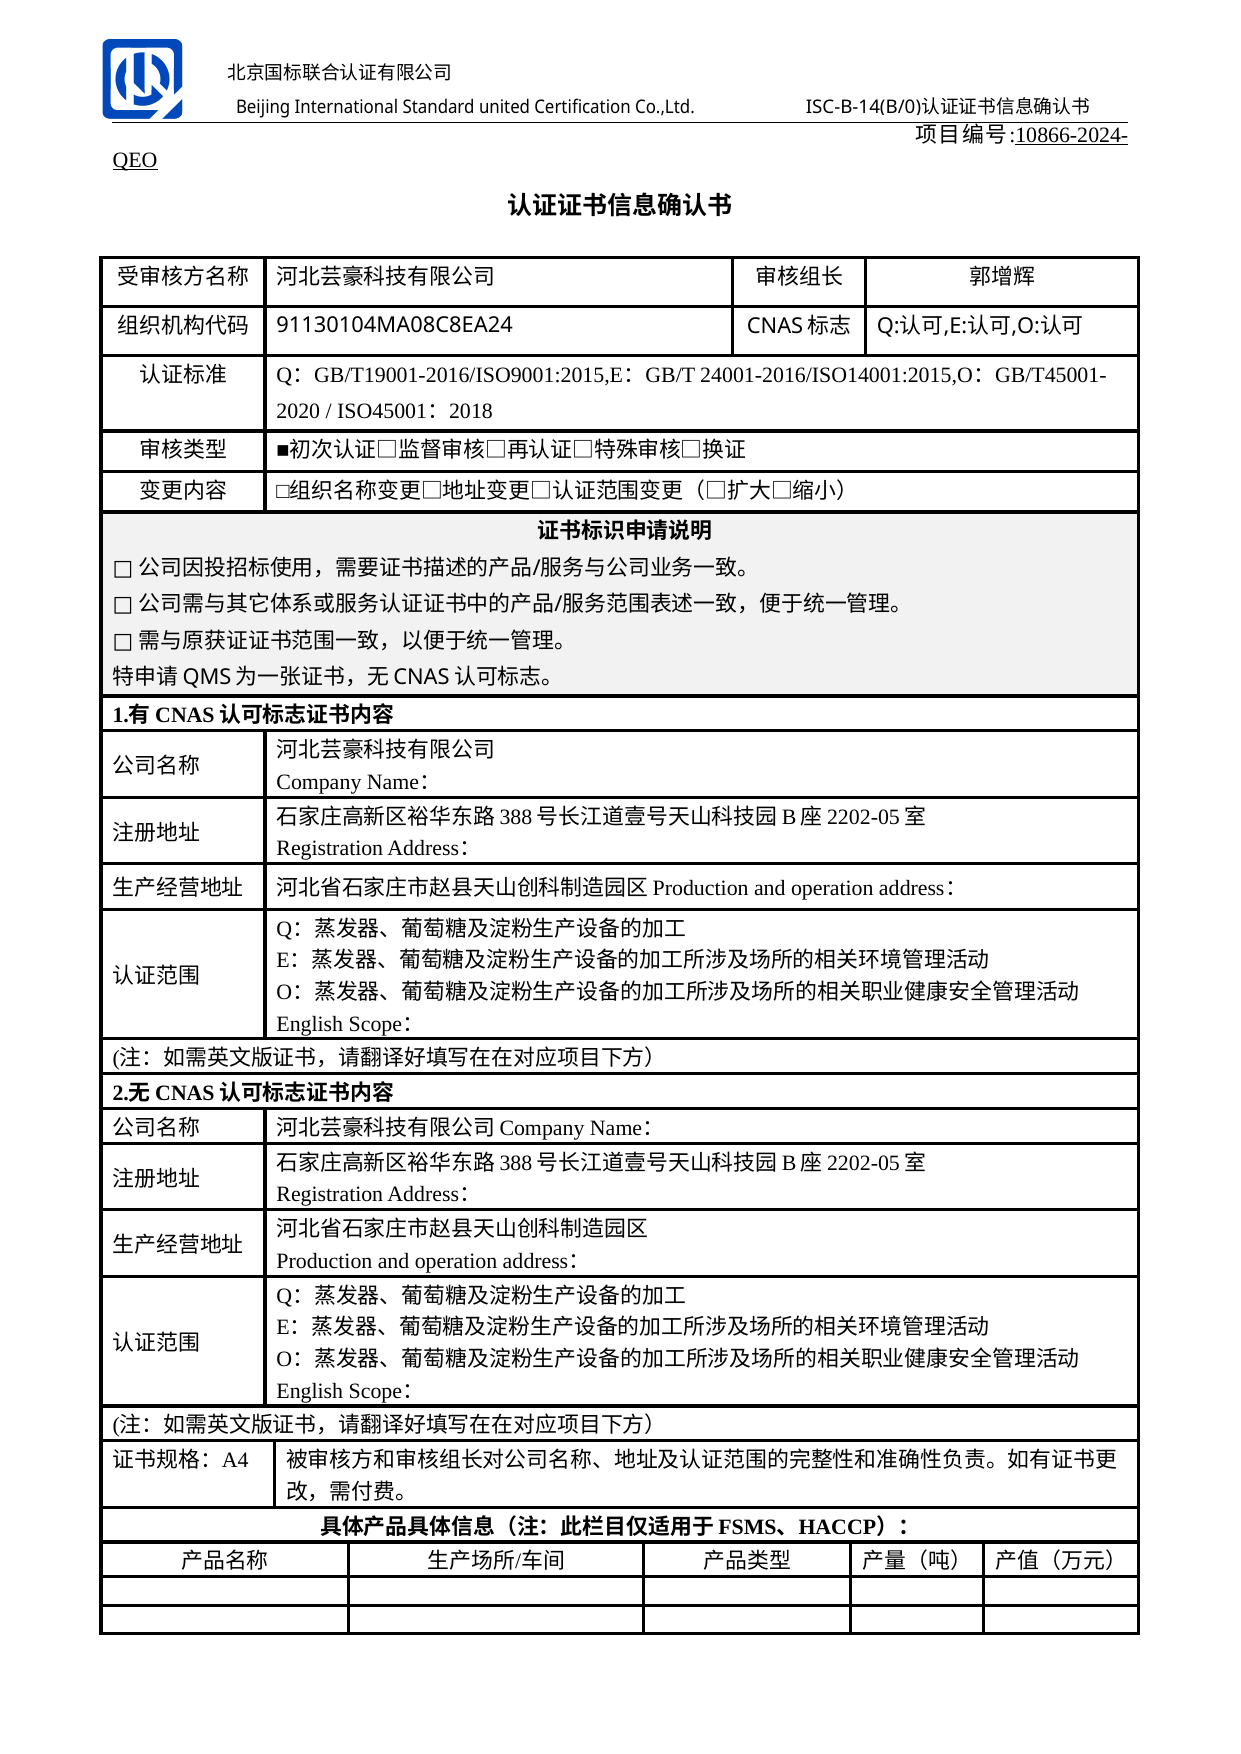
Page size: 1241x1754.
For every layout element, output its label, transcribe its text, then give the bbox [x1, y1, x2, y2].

text 项目编号:10866-2024-QEO [112, 123, 1128, 173]
table_cell 产品名称 [103, 1544, 347, 1575]
table_cell [645, 1607, 849, 1632]
table_cell 产品类型 [645, 1544, 849, 1575]
table_cell 公司名称 [103, 1110, 263, 1142]
table_cell 证书规格：A4 [103, 1442, 273, 1506]
table_cell 河北芸豪科技有限公司 Company Name： [267, 732, 1137, 796]
table_cell 1.有CNAS认可标志证书内容 [103, 698, 1137, 729]
table_cell 生产经营地址 [103, 1211, 263, 1274]
picture [102, 39, 183, 119]
table_cell 认证范围 [103, 911, 263, 1037]
table_cell 产量（吨） [852, 1544, 982, 1575]
table_header 审核组长 [734, 259, 864, 305]
table_header 郭增辉 [867, 259, 1137, 305]
table_cell Q：蒸发器、葡萄糖及淀粉生产设备的加工 E：蒸发器、葡萄糖及淀粉生产设备的加工所涉及场所的相关环境管理活动 O：蒸发器、葡萄糖及淀粉生产设备的加工所涉及场所的相关职业健康安全管理活动 English Scope： [267, 1278, 1137, 1404]
table_cell 组织机构代码 [103, 308, 263, 354]
table_cell 注册地址 [103, 1145, 263, 1208]
table_cell [350, 1607, 642, 1632]
table_cell (注：如需英文版证书，请翻译好填写在在对应项目下方） [103, 1408, 1137, 1439]
table_cell 石家庄高新区裕华东路388号长江道壹号天山科技园B座2202-05室 Registration Address： [267, 1145, 1137, 1208]
table_cell [645, 1578, 849, 1603]
table_cell 河北省石家庄市赵县天山创科制造园区 Production and operation address： [267, 1211, 1137, 1274]
table_cell □组织名称变更□地址变更□认证范围变更（□扩大□缩小） [267, 473, 1137, 510]
table_cell 注册地址 [103, 799, 263, 862]
table_cell 河北芸豪科技有限公司Company Name： [267, 1110, 1137, 1142]
table_cell 生产经营地址 [103, 865, 263, 907]
table_cell 2.无CNAS认可标志证书内容 [103, 1075, 1137, 1107]
table_cell 产值（万元） [985, 1544, 1137, 1575]
table_cell 石家庄高新区裕华东路388号长江道壹号天山科技园B座2202-05室 Registration Address： [267, 799, 1137, 862]
table_cell 91130104MA08C8EA24 [267, 308, 731, 354]
table_cell 证书标识申请说明 □ 公司因投招标使用，需要证书描述的产品/服务与公司业务一致。 □ 公司需与其它体系或服务认证证书中的产品/服务范围表述一致，便于统一管理。 □ 需与原获证证书范围一致，以便于统一管理。 特申请QMS为一张证书，无CNAS认可标志。 [103, 514, 1137, 694]
table_cell 审核类型 [103, 433, 263, 470]
table_cell [852, 1578, 982, 1603]
table_cell [852, 1607, 982, 1632]
table_cell [103, 1578, 347, 1603]
table_cell 认证标准 [103, 357, 263, 429]
text 认证证书信息确认书 [112, 185, 1128, 222]
table_cell 认证范围 [103, 1278, 263, 1404]
table_cell [985, 1578, 1137, 1603]
table_cell Q：蒸发器、葡萄糖及淀粉生产设备的加工 E：蒸发器、葡萄糖及淀粉生产设备的加工所涉及场所的相关环境管理活动 O：蒸发器、葡萄糖及淀粉生产设备的加工所涉及场所的相关职业健康安全管理活动 English Scope： [267, 911, 1137, 1037]
table_cell 被审核方和审核组长对公司名称、地址及认证范围的完整性和准确性负责。如有证书更改，需付费。 [276, 1442, 1137, 1506]
table_header 河北芸豪科技有限公司 [267, 259, 731, 305]
table_cell 变更内容 [103, 473, 263, 510]
table_cell [985, 1607, 1137, 1632]
table_cell Q：GB/T19001-2016/ISO9001:2015,E：GB/T 24001-2016/ISO14001:2015,O：GB/T45001-2020 / ISO45001：2018 [267, 357, 1137, 429]
table_cell [103, 1607, 347, 1632]
table_header 受审核方名称 [103, 259, 263, 305]
table_cell Q:认可,E:认可,O:认可 [867, 308, 1137, 354]
table_cell 河北省石家庄市赵县天山创科制造园区Production and operation address： [267, 865, 1137, 907]
table_cell [350, 1578, 642, 1603]
table_cell 生产场所/车间 [350, 1544, 642, 1575]
table_cell ■初次认证□监督审核□再认证□特殊审核□换证 [267, 433, 1137, 470]
table_cell 公司名称 [103, 732, 263, 796]
table_cell CNAS标志 [734, 308, 864, 354]
table_cell 具体产品具体信息（注：此栏目仅适用于FSMS、HACCP）： [103, 1509, 1137, 1540]
table_cell (注：如需英文版证书，请翻译好填写在在对应项目下方） [103, 1040, 1137, 1072]
